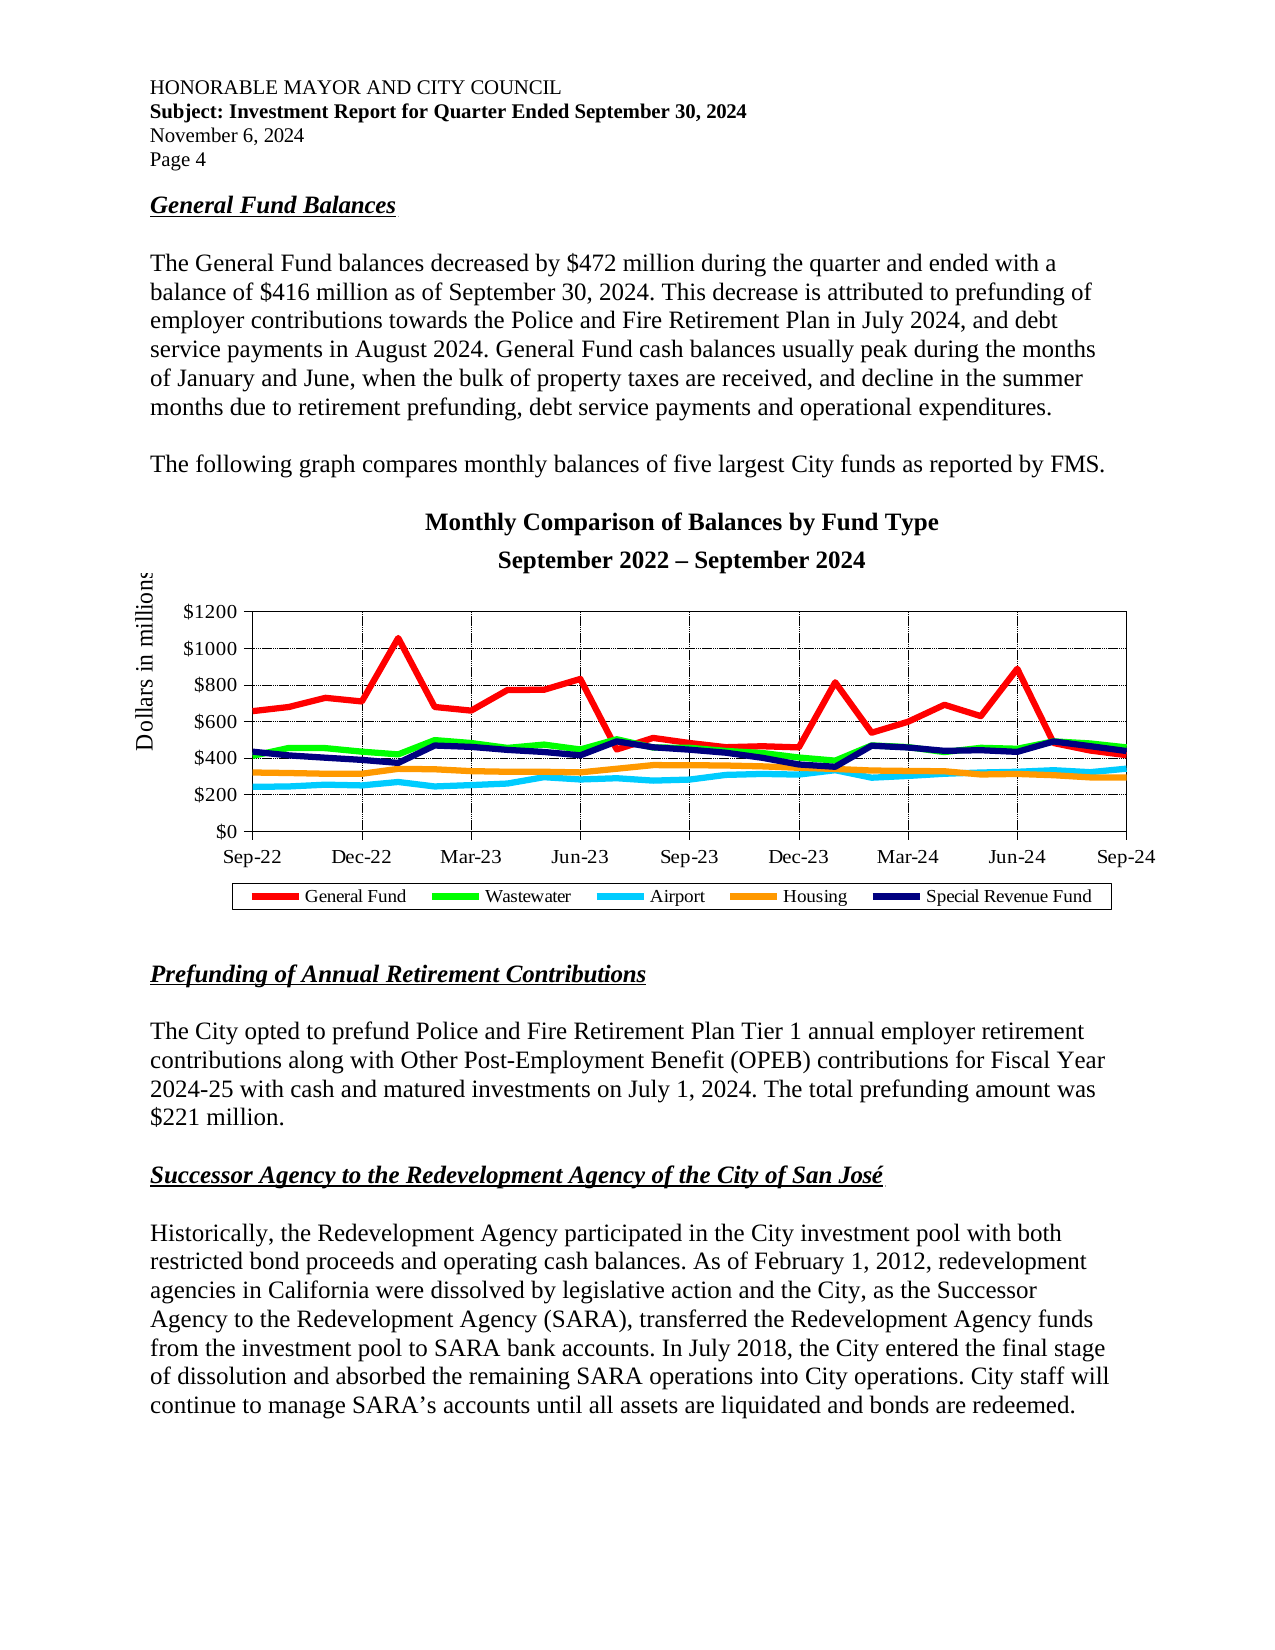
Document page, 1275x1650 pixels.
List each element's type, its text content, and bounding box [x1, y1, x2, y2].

text The following graph compares monthly balances of five largest City funds as reported by FMS. [150, 449, 1158, 478]
subtitle General Fund Balances [150, 191, 1158, 219]
text Monthly Comparison of Balances by Fund Type [380, 507, 983, 536]
text September 2022 – September 2024 [380, 545, 983, 574]
subtitle Prefunding of Annual Retirement Contributions [150, 959, 1158, 987]
text The General Fund balances decreased by $472 million during the quarter and ended with a balance of $416 million as of September 30, 2024. This decrease is attributed to prefunding of employer contributions towards the Police and Fire Retirement Plan in July 2024, and debt service payments in August 2024. General Fund cash balances usually peak during the months of January and June, when the bulk of property taxes are received, and decline in the summer months due to retirement prefunding, debt service payments and operational expenditures. [150, 248, 1119, 421]
subtitle Successor Agency to the Redevelopment Agency of the City of San José [150, 1160, 1158, 1189]
text Historically, the Redevelopment Agency participated in the City investment pool with both restricted bond proceeds and operating cash balances. As of February 1, 2012, redevelopment agencies in California were dissolved by legislative action and the City, as the Successor Agency to the Redevelopment Agency (SARA), transferred the Redevelopment Agency funds from the investment pool to SARA bank accounts. In July 2018, the City entered the final stage of dissolution and absorbed the remaining SARA operations into City operations. City staff will continue to manage SARA’s accounts until all assets are liquidated and bonds are redeemed. [150, 1218, 1119, 1419]
text The City opted to prefund Police and Fire Retirement Plan Tier 1 annual employer retirement contributions along with Other Post-Employment Benefit (OPEB) contributions for Fiscal Year 2024-25 with cash and matured investments on July 1, 2024. The total prefunding amount was $221 million. [150, 1016, 1112, 1131]
